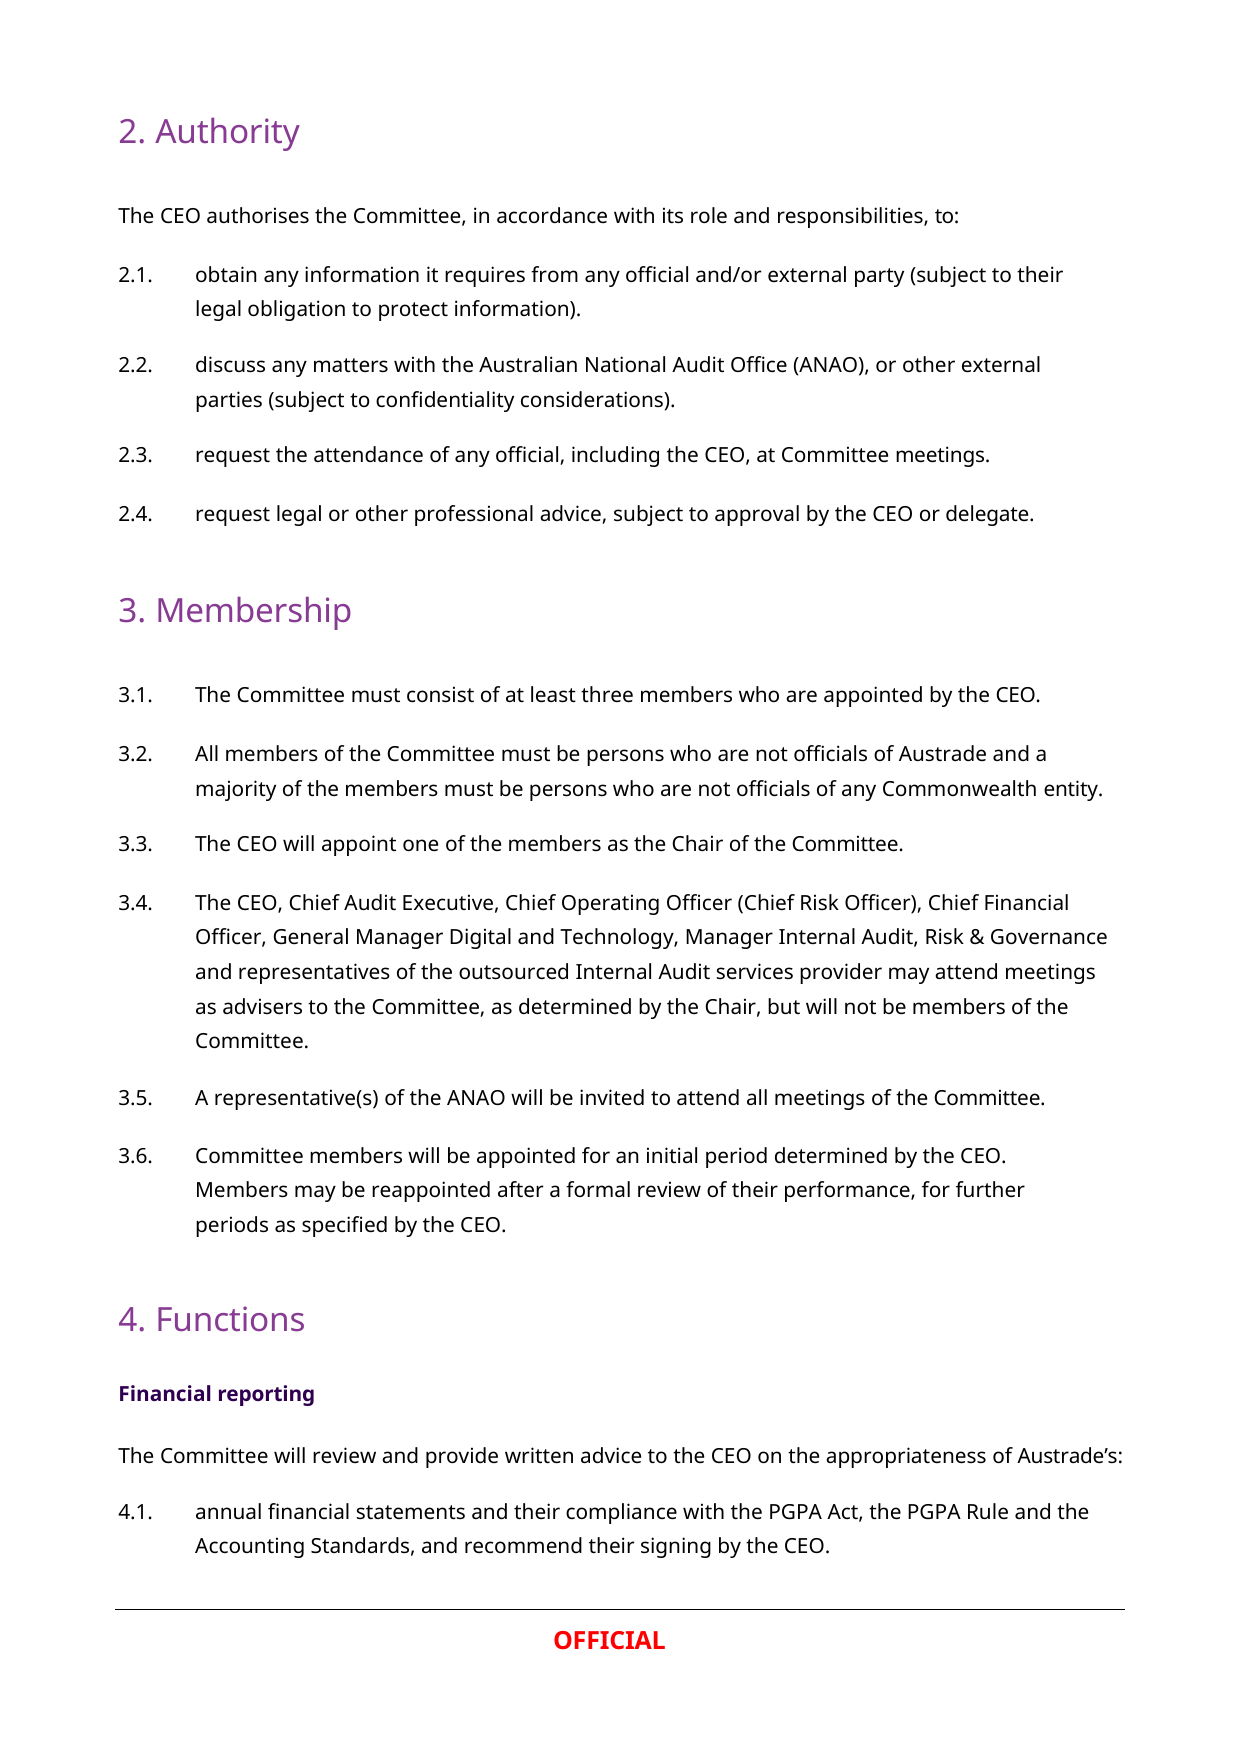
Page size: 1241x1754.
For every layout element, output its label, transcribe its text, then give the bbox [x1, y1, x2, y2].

list obtain any information it requires from any official and/or external party (subject to their legal obligation to protect information). [118, 260, 1077, 323]
list The Committee must consist of at least three members who are appointed by the CEO. [118, 681, 1205, 709]
list The CEO, Chief Audit Executive, Chief Operating Officer (Chief Risk Officer), Chief Financial Officer, General Manager Digital and Technology, Manager Internal Audit, Risk & Governance and representatives of the outsourced Internal Audit services provider may attend meetings as advisers to the Committee, as determined by the Chair, but will not be members of the Committee. [118, 888, 1118, 1055]
subtitle Membership [118, 587, 1205, 632]
list request legal or other professional advice, subject to approval by the CEO or delegate. [118, 499, 1205, 527]
subtitle Financial reporting [118, 1379, 1205, 1407]
text The CEO authorises the Committee, in accordance with its role and responsibilities, to: [118, 201, 1205, 230]
list discuss any matters with the Australian National Audit Office (ANAO), or other external parties (subject to confidentiality considerations). [118, 350, 1111, 413]
list The CEO will appoint one of the members as the Chair of the Committee. [118, 829, 1205, 858]
list request the attendance of any official, including the CEO, at Committee meetings. [118, 441, 1205, 469]
list Committee members will be appointed for an initial period determined by the CEO. Members may be reappointed after a formal review of their performance, for further periods as specified by the CEO. [118, 1141, 1081, 1239]
subtitle Authority [118, 108, 1205, 153]
list A representative(s) of the ANAO will be invited to attend all meetings of the Committee. [118, 1083, 1205, 1111]
list annual financial statements and their compliance with the PGPA Act, the PGPA Rule and the Accounting Standards, and recommend their signing by the CEO. [118, 1497, 1117, 1560]
list All members of the Committee must be persons who are not officials of Austrade and a majority of the members must be persons who are not officials of any Commonwealth entity. [118, 739, 1111, 802]
text The Committee will review and provide written advice to the CEO on the appropriateness of Austrade’s: [118, 1441, 1123, 1469]
subtitle Functions [118, 1296, 1205, 1341]
